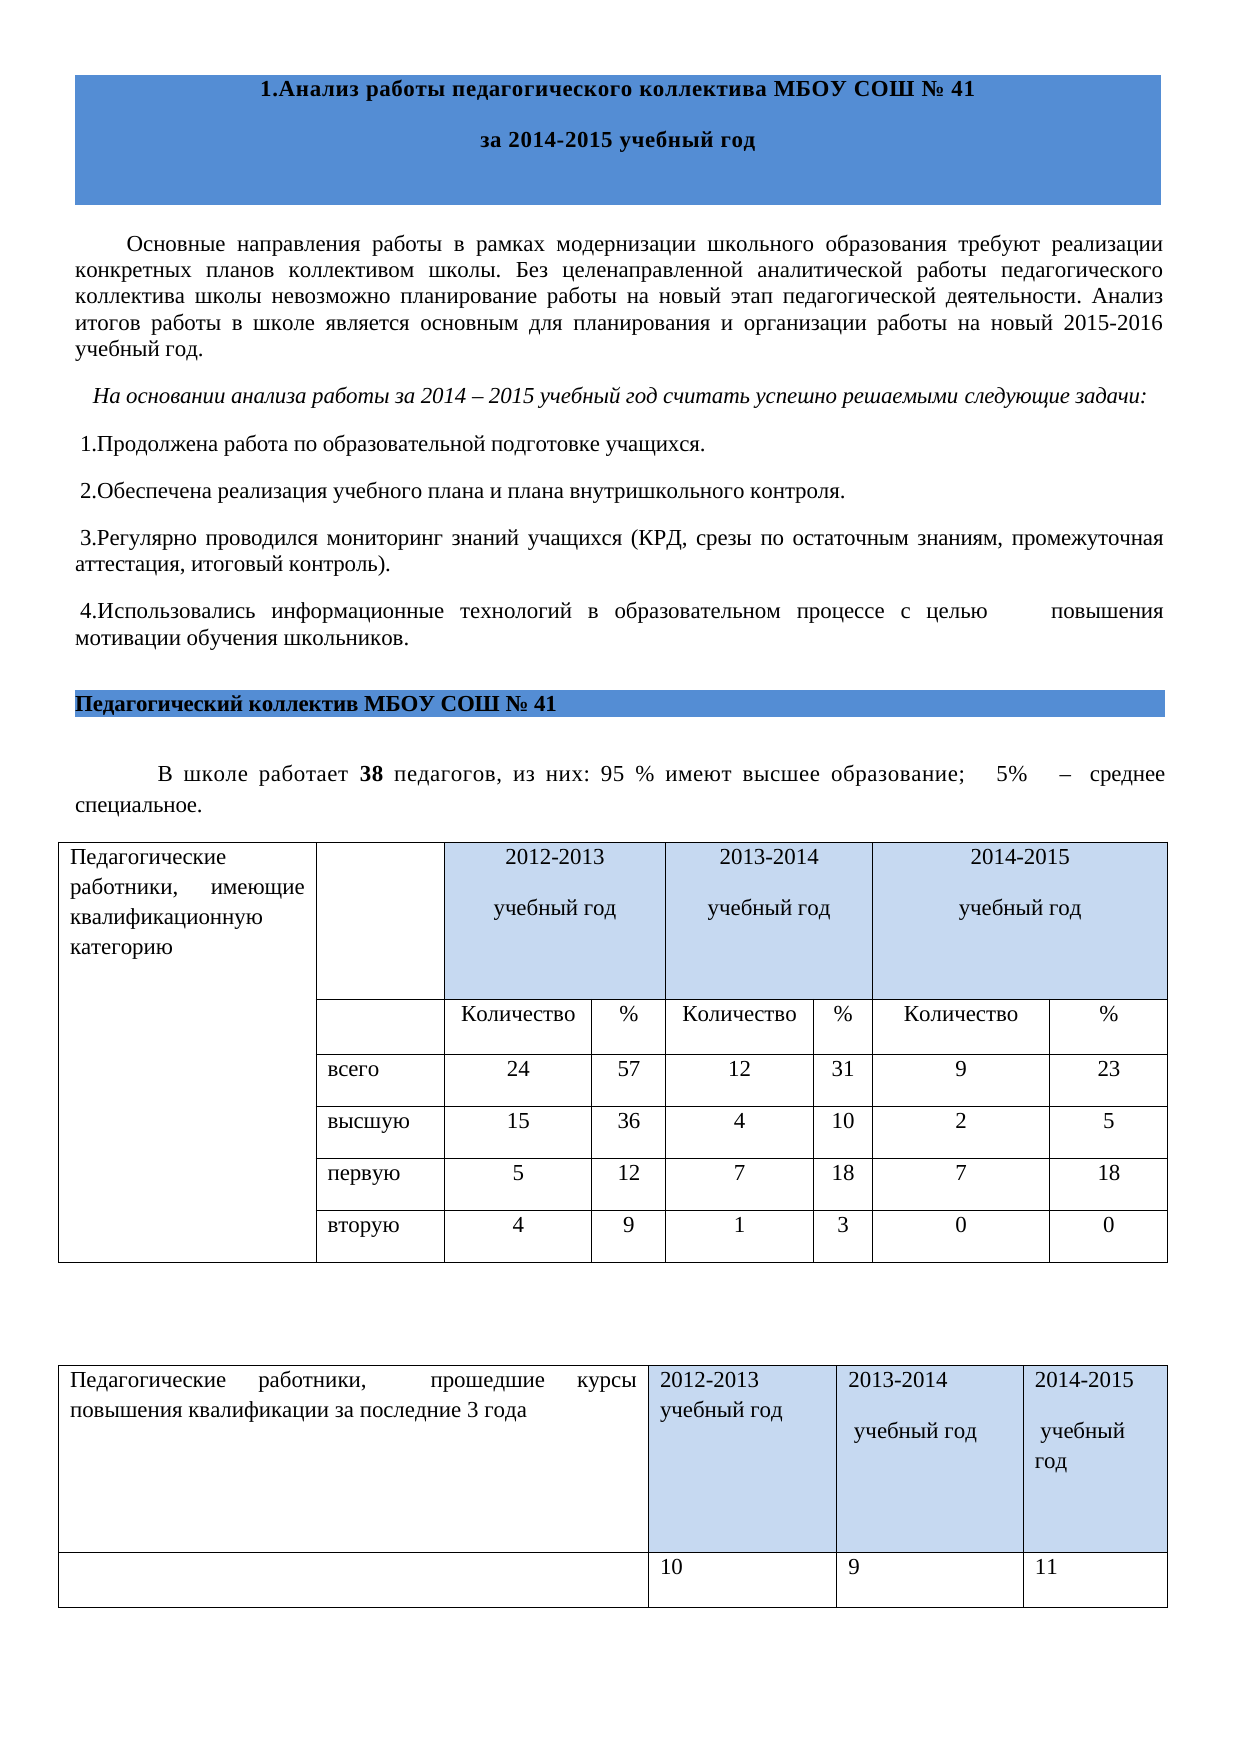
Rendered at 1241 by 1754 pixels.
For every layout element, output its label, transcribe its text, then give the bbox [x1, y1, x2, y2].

table_cell 4 [445, 1211, 591, 1262]
table_cell [59, 1553, 648, 1607]
table_cell [317, 1000, 444, 1053]
table_cell 24 [445, 1055, 591, 1106]
table_header 2012-2013 учебный год [649, 1366, 836, 1552]
table_header [317, 843, 444, 999]
table_cell 9 [592, 1211, 665, 1262]
table_cell всего [317, 1055, 444, 1106]
text Основные направления работы в рамках модернизации школьного образования требуют реализации конкретных планов коллективом школы. Без целенаправленной аналитической работы педагогического коллектива школы невозможно планирование работы на новый этап педагогической деятельности. Анализ итогов работы в школе является основным для планирования и организации работы на новый 2015-2016 учебный год. [75, 230, 1165, 362]
table_cell 9 [837, 1553, 1023, 1607]
table_cell 10 [649, 1553, 836, 1607]
table_cell 5 [445, 1159, 591, 1210]
table_cell 12 [592, 1159, 665, 1210]
table_cell 5 [1050, 1107, 1167, 1158]
text На основании анализа работы за 2014 – 2015 учебный год считать успешно решаемыми следующие задачи: [75, 382, 1165, 409]
table_header 2014-2015 учебный год [873, 843, 1167, 999]
table_header 2012-2013 учебный год [445, 843, 665, 999]
table_cell 15 [445, 1107, 591, 1158]
text за 2014-2015 учебный год [75, 126, 1161, 152]
table_cell 57 [592, 1055, 665, 1106]
table_cell % [814, 1000, 872, 1053]
text 3.Регулярно проводился мониторинг знаний учащихся (КРД, срезы по остаточным знаниям, промежуточная аттестация, итоговый контроль). [75, 524, 1165, 577]
table_cell 10 [814, 1107, 872, 1158]
table_cell 7 [666, 1159, 813, 1210]
text 2.Обеспечена реализация учебного плана и плана внутришкольного контроля. [75, 477, 1165, 503]
text В школе работает 38 педагогов, из них: 95 % имеют высшее образование; 5% – среднее специальное. [75, 760, 1165, 817]
table_cell 23 [1050, 1055, 1167, 1106]
table_cell 1 [666, 1211, 813, 1262]
table_cell высшую [317, 1107, 444, 1158]
text 1.Анализ работы педагогического коллектива МБОУ СОШ № 41 [75, 75, 1161, 101]
table_cell 12 [666, 1055, 813, 1106]
table_cell Количество [666, 1000, 813, 1053]
table_header 2013-2014 учебный год [666, 843, 872, 999]
table_cell % [592, 1000, 665, 1053]
text 4.Использовались информационные технологий в образовательном процессе с целью повышения мотивации обучения школьников. [75, 597, 1165, 650]
table_cell Количество [873, 1000, 1049, 1053]
table_cell 18 [1050, 1159, 1167, 1210]
table_cell 0 [873, 1211, 1049, 1262]
table_header 2014-2015 учебный год [1024, 1366, 1167, 1552]
table_cell % [1050, 1000, 1167, 1053]
table_cell 9 [873, 1055, 1049, 1106]
table_cell 3 [814, 1211, 872, 1262]
table_cell Количество [445, 1000, 591, 1053]
table_cell 7 [873, 1159, 1049, 1210]
table_cell 31 [814, 1055, 872, 1106]
table_cell 2 [873, 1107, 1049, 1158]
text Педагогический коллектив МБОУ СОШ № 41 [75, 690, 1165, 717]
table_header Педагогические работники, имеющие квалификационную категорию [59, 843, 316, 1262]
table_cell первую [317, 1159, 444, 1210]
table_cell 0 [1050, 1211, 1167, 1262]
text 1.Продолжена работа по образовательной подготовке учащихся. [75, 429, 1165, 456]
table_cell 11 [1024, 1553, 1167, 1607]
table_header Педагогические работники, прошедшие курсы повышения квалификации за последние 3 года [59, 1366, 648, 1552]
table_cell вторую [317, 1211, 444, 1262]
table_header 2013-2014 учебный год [837, 1366, 1023, 1552]
table_cell 36 [592, 1107, 665, 1158]
table_cell 4 [666, 1107, 813, 1158]
table_cell 18 [814, 1159, 872, 1210]
